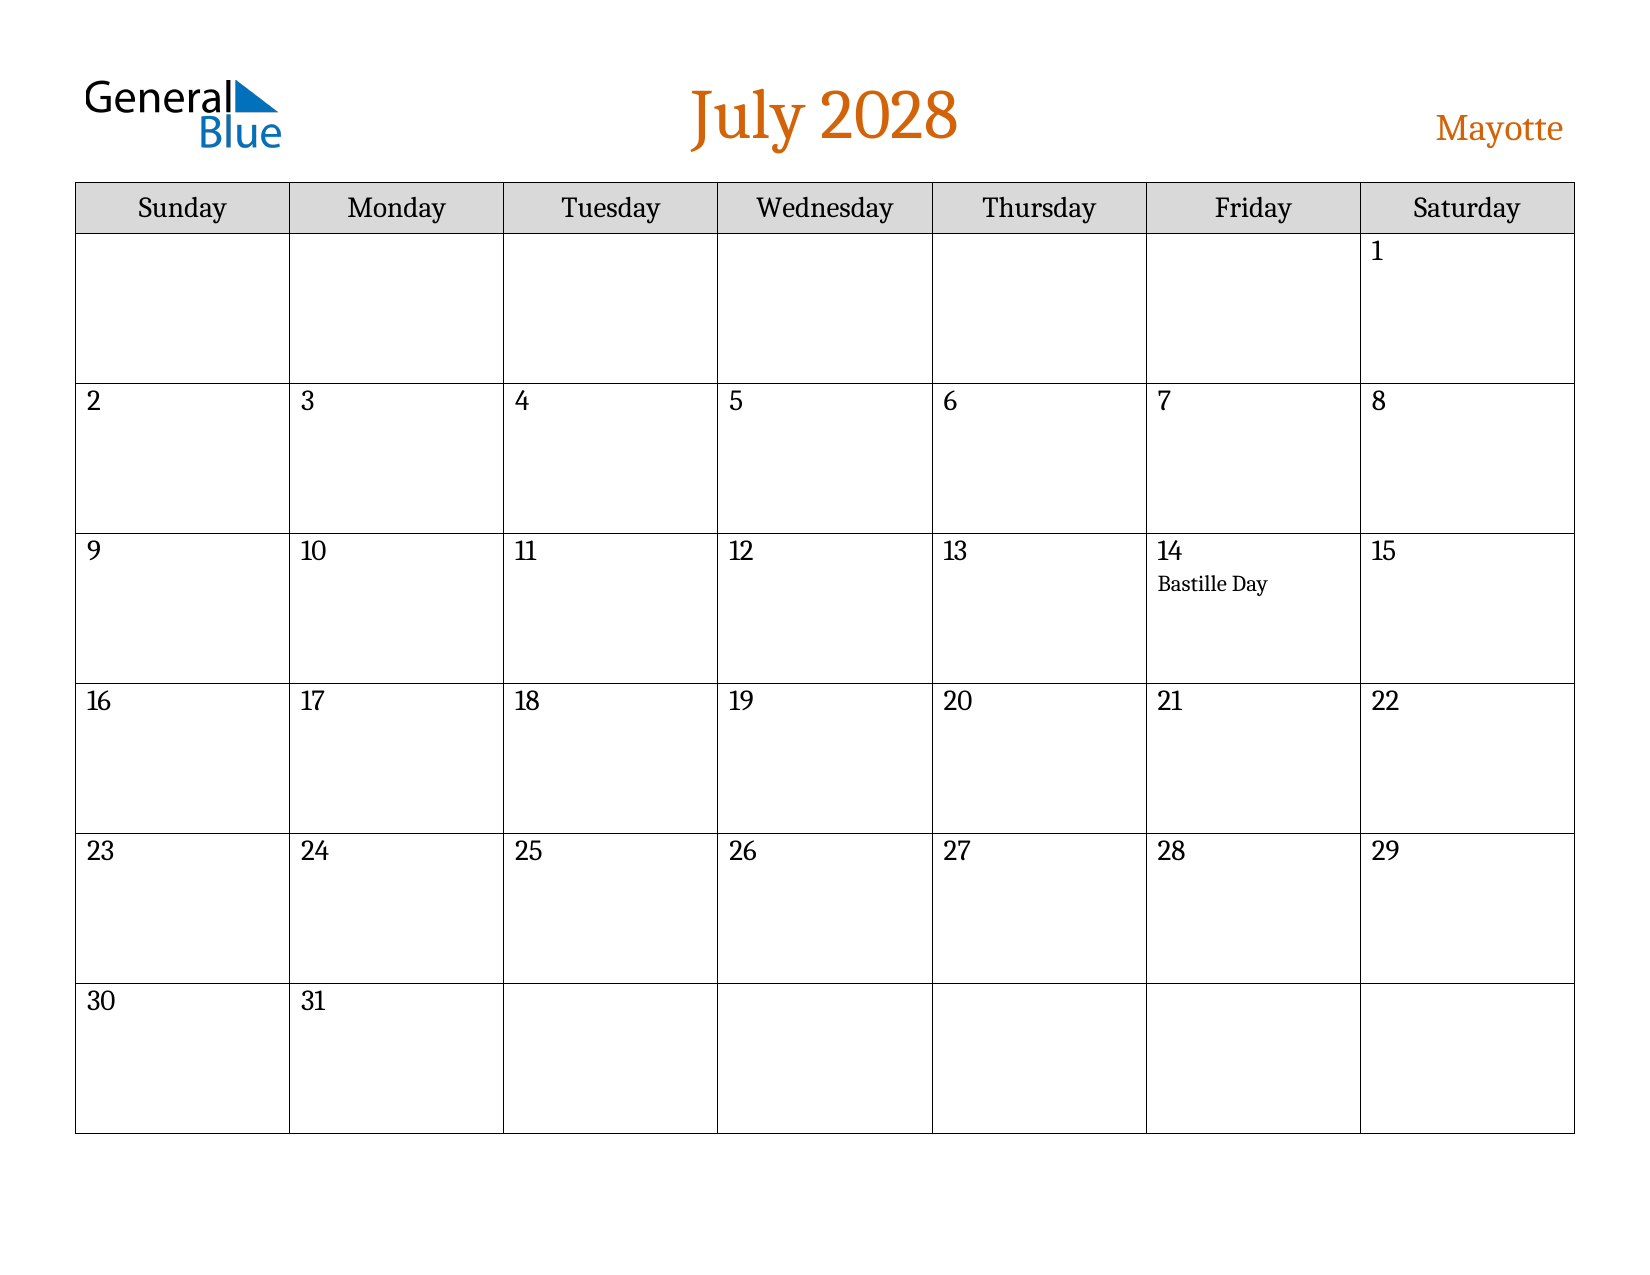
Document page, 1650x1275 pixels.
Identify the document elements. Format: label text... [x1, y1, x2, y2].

table_cell 22 [1361, 684, 1574, 720]
table_cell [933, 720, 1146, 833]
table_cell [718, 720, 932, 833]
table_cell [1361, 1020, 1574, 1133]
table_cell [76, 870, 289, 983]
table_cell [718, 270, 932, 383]
table_cell [933, 1020, 1146, 1133]
table_cell 28 [1147, 834, 1360, 870]
table_cell 24 [290, 834, 503, 870]
table_cell [1147, 720, 1360, 833]
table_cell [1147, 984, 1360, 1020]
table_cell [504, 570, 717, 683]
table_cell Thursday [933, 183, 1146, 233]
table_cell 31 [290, 984, 503, 1020]
table_header July 2028 [504, 75, 1146, 182]
picture [86, 80, 281, 148]
table_header Mayotte [1146, 75, 1574, 182]
table_cell [1361, 870, 1574, 983]
table_cell 19 [718, 684, 932, 720]
table_cell [1147, 234, 1360, 270]
table_cell [933, 870, 1146, 983]
table_cell [290, 270, 503, 383]
table_cell 18 [504, 684, 717, 720]
table_cell 20 [933, 684, 1146, 720]
table_cell Bastille Day [1147, 570, 1360, 683]
table_cell [76, 720, 289, 833]
table_cell [1361, 720, 1574, 833]
table_cell 11 [504, 534, 717, 570]
table_cell [76, 570, 289, 683]
table_cell 21 [1147, 684, 1360, 720]
table_cell [290, 870, 503, 983]
table_cell [504, 984, 717, 1020]
table_cell [1147, 870, 1360, 983]
table_cell Tuesday [504, 183, 717, 233]
table_cell [933, 234, 1146, 270]
table_cell Wednesday [718, 183, 932, 233]
table_cell 7 [1147, 384, 1360, 420]
table_cell 9 [76, 534, 289, 570]
table_cell 30 [76, 984, 289, 1020]
table_cell [718, 984, 932, 1020]
table_cell [933, 270, 1146, 383]
table_cell [718, 420, 932, 533]
table_cell [1361, 270, 1574, 383]
table_cell [1361, 984, 1574, 1020]
table_cell 5 [718, 384, 932, 420]
table_cell [718, 234, 932, 270]
table_cell [290, 234, 503, 270]
table_cell [504, 1020, 717, 1133]
table_cell [504, 234, 717, 270]
table_cell [504, 870, 717, 983]
table_cell Friday [1147, 183, 1360, 233]
table_cell 8 [1361, 384, 1574, 420]
table_cell 27 [933, 834, 1146, 870]
table_cell 17 [290, 684, 503, 720]
table_cell [504, 270, 717, 383]
table_cell 4 [504, 384, 717, 420]
table_cell Saturday [1361, 183, 1574, 233]
table_cell [76, 234, 289, 270]
table_cell [933, 420, 1146, 533]
table_cell [718, 1020, 932, 1133]
table_cell 2 [76, 384, 289, 420]
table_cell 3 [290, 384, 503, 420]
table_cell [933, 984, 1146, 1020]
table_cell [290, 420, 503, 533]
table_cell 1 [1361, 234, 1574, 270]
table_cell [290, 720, 503, 833]
table_cell [76, 1020, 289, 1133]
table_cell [1361, 420, 1574, 533]
table_cell 15 [1361, 534, 1574, 570]
table_cell [718, 870, 932, 983]
table_cell 10 [290, 534, 503, 570]
table_cell [504, 720, 717, 833]
table_cell [290, 1020, 503, 1133]
table_cell [76, 420, 289, 533]
table_cell [718, 570, 932, 683]
table_cell 12 [718, 534, 932, 570]
table_cell [1147, 270, 1360, 383]
table_header [76, 75, 503, 182]
table_cell Monday [290, 183, 503, 233]
table_cell [1147, 1020, 1360, 1133]
table_cell 29 [1361, 834, 1574, 870]
table_cell [1361, 570, 1574, 683]
table_cell [933, 570, 1146, 683]
table_cell Sunday [76, 183, 289, 233]
table_cell [504, 420, 717, 533]
table_cell 6 [933, 384, 1146, 420]
table_cell 13 [933, 534, 1146, 570]
table_cell [290, 570, 503, 683]
table_cell 26 [718, 834, 932, 870]
table_cell 23 [76, 834, 289, 870]
table_cell 14 [1147, 534, 1360, 570]
table_cell 16 [76, 684, 289, 720]
table_cell [76, 270, 289, 383]
table_cell [1147, 420, 1360, 533]
table_cell 25 [504, 834, 717, 870]
